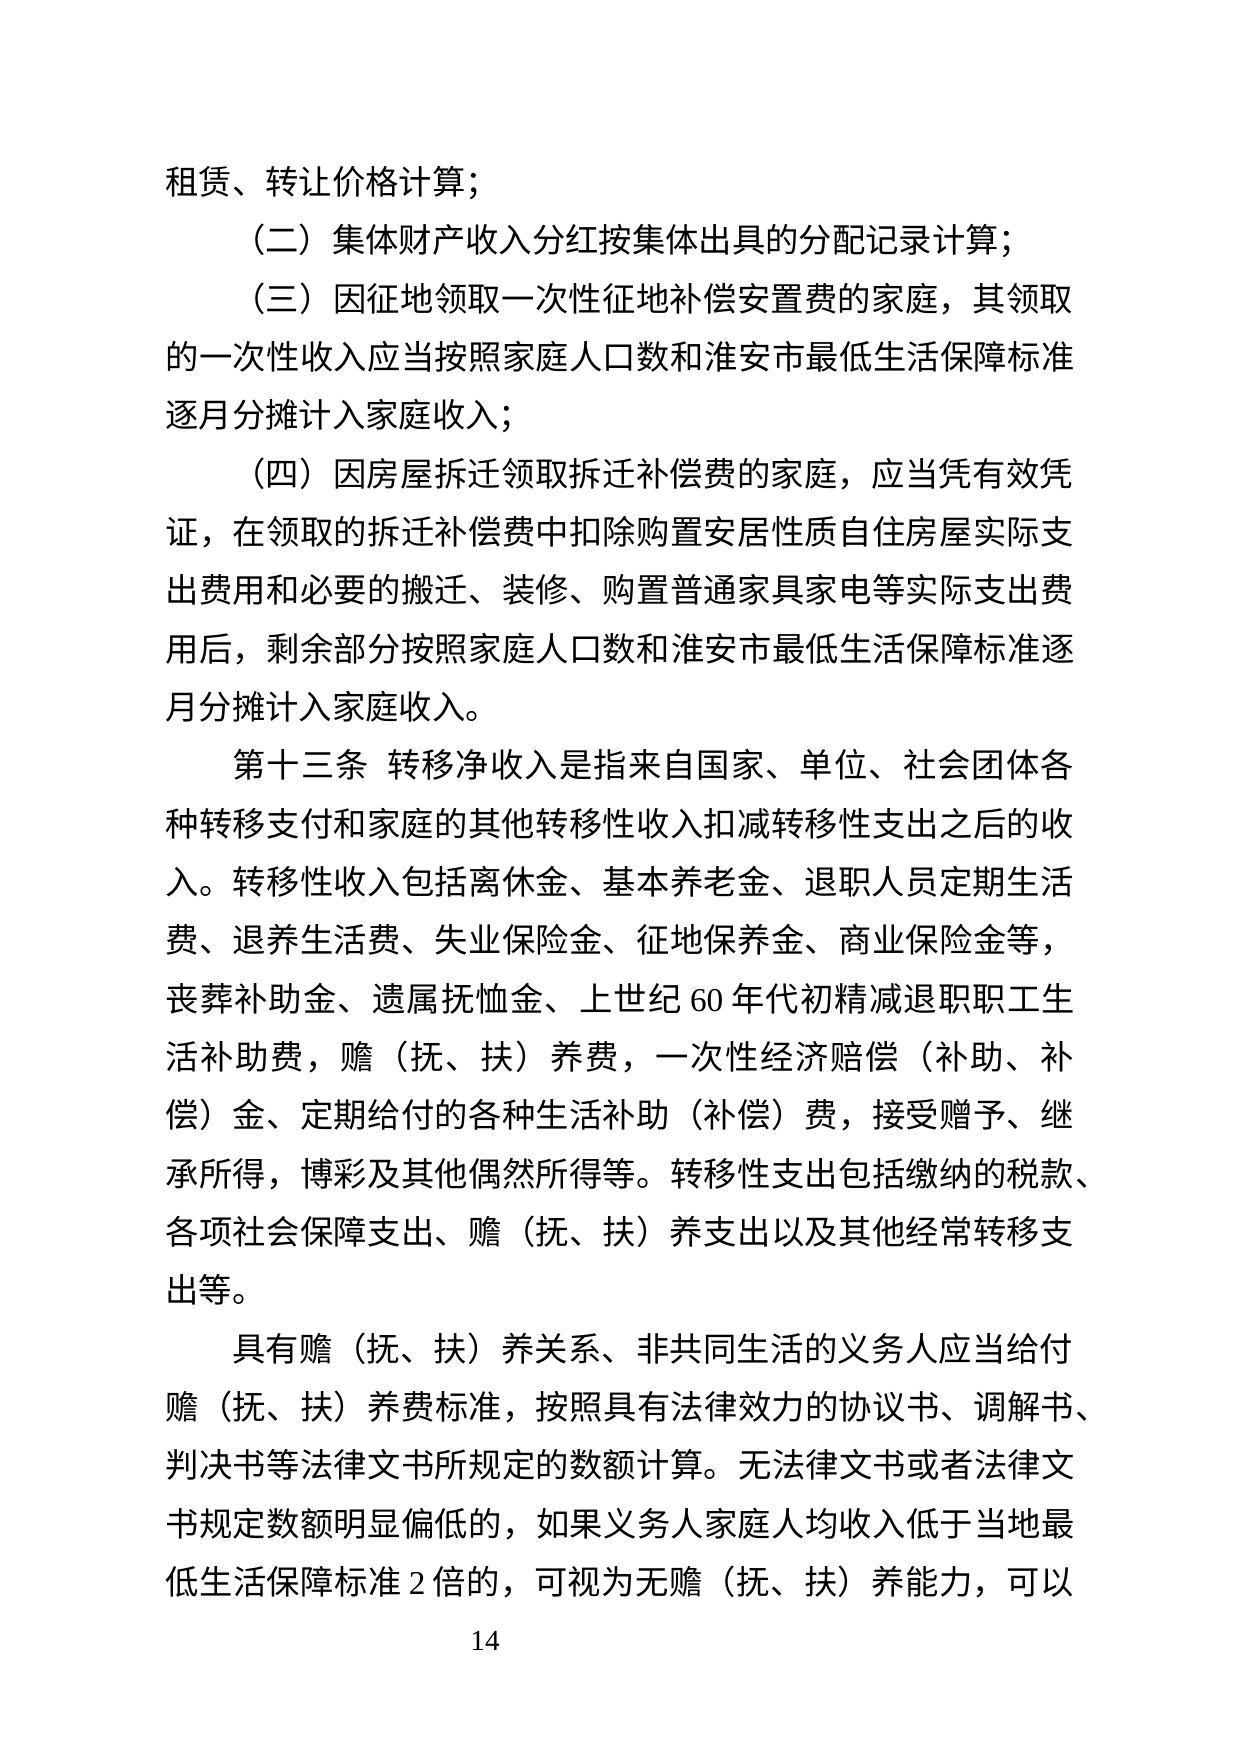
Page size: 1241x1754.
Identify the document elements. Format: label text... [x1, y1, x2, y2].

subtitle （四）因房屋拆迁领取拆迁补偿费的家庭，应当凭有效凭证，在领取的拆迁补偿费中扣除购置安居性质自住房屋实际支出费用和必要的搬迁、装修、购置普通家具家电等实际支出费用后，剩余部分按照家庭人口数和淮安市最低生活保障标准逐月分摊计入家庭收入。 [165, 439, 1075, 731]
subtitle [165, 148, 1075, 206]
subtitle 第十三条 转移净收入是指来自国家、单位、社会团体各种转移支付和家庭的其他转移性收入扣减转移性支出之后的收入。转移性收入包括离休金、基本养老金、退职人员定期生活费、退养生活费、失业保险金、征地保养金、商业保险金等，丧葬补助金、遗属抚恤金、上世纪60年代初精减退职职工生活补助费，赡（抚、扶）养费，一次性经济赔偿（补助、补偿）金、定期给付的各种生活补助（补偿）费，接受赠予、继承所得，博彩及其他偶然所得等。转移性支出包括缴纳的税款、各项社会保障支出、赡（抚、扶）养支出以及其他经常转移支出等。 [165, 731, 1075, 1314]
subtitle （三）因征地领取一次性征地补偿安置费的家庭，其领取的一次性收入应当按照家庭人口数和淮安市最低生活保障标准逐月分摊计入家庭收入； [165, 264, 1075, 439]
subtitle （二）集体财产收入分红按集体出具的分配记录计算； [165, 206, 1075, 264]
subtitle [165, 1314, 1075, 1606]
